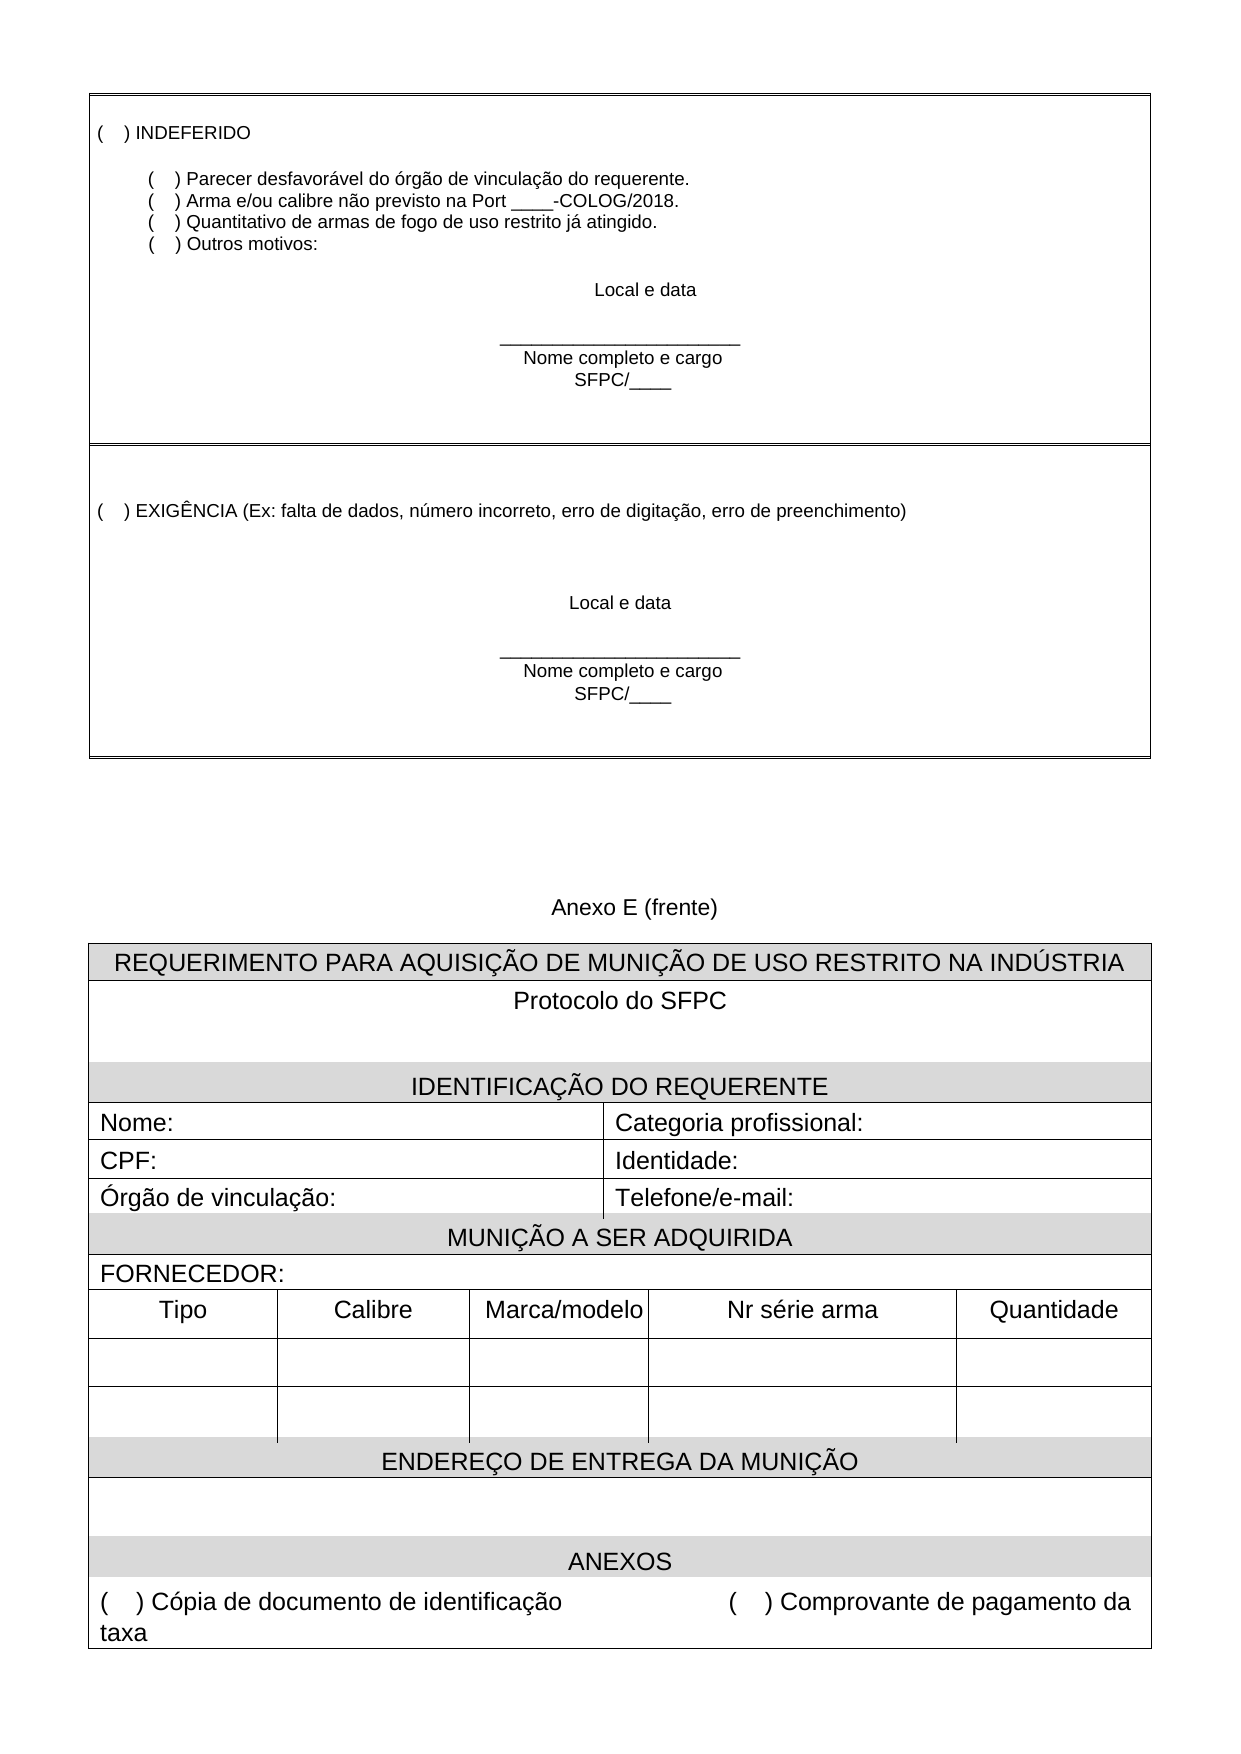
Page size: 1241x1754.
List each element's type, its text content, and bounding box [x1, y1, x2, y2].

table_cell Identidade: [604, 1140, 1151, 1177]
table_cell Órgão de vinculação: [89, 1179, 603, 1213]
table_cell FORNECEDOR: [89, 1255, 1151, 1289]
table_cell [89, 1387, 277, 1437]
table_cell [89, 1339, 277, 1386]
table_cell Marca/modelo [470, 1290, 648, 1337]
table_cell Tipo [89, 1290, 277, 1337]
table_cell [470, 1387, 648, 1437]
table_cell [649, 1339, 956, 1386]
table_cell ANEXOS [89, 1542, 1151, 1577]
table_cell ( ) INDEFERIDO ( ) Parecer desfavorável do órgão de vinculação do requerente. ( ) Arma e/ou calibre não previsto na Port ____-COLOG/2018. ( ) Quantitativo de armas de fogo de uso restrito já atingido. ( ) Outros motivos: Local e data _______________________ Nome completo e cargo SFPC/____ [90, 96, 1150, 443]
table_cell [278, 1387, 469, 1437]
table_cell Protocolo do SFPC [89, 981, 1151, 1062]
table_cell [470, 1339, 648, 1386]
table_header REQUERIMENTO PARA AQUISIÇÃO DE MUNIÇÃO DE USO RESTRITO NA INDÚSTRIA [89, 944, 1151, 980]
table_cell Telefone/e-mail: [604, 1179, 1151, 1213]
table_cell [278, 1339, 469, 1386]
table_cell ( ) EXIGÊNCIA (Ex: falta de dados, número incorreto, erro de digitação, erro de preenchimento) Local e data _______________________ Nome completo e cargo SFPC/____ [90, 446, 1150, 756]
table_cell [957, 1339, 1151, 1386]
table_cell Calibre [278, 1290, 469, 1337]
table_cell Nr série arma [649, 1290, 956, 1337]
table_cell [89, 1478, 1151, 1536]
table_cell ( ) Cópia de documento de identificação ( ) Comprovante de pagamento da taxa [89, 1583, 1151, 1648]
table_cell [649, 1387, 956, 1437]
table_cell Categoria profissional: [604, 1103, 1151, 1139]
table_cell CPF: [89, 1140, 603, 1177]
table_cell [957, 1387, 1151, 1437]
table_cell Quantidade [957, 1290, 1151, 1337]
table_cell MUNIÇÃO A SER ADQUIRIDA [89, 1219, 1151, 1254]
text Anexo E (frente) [264, 893, 1004, 920]
table_cell ENDEREÇO DE ENTREGA DA MUNIÇÃO [89, 1443, 1151, 1477]
table_cell Nome: [89, 1103, 603, 1139]
table_cell IDENTIFICAÇÃO DO REQUERENTE [89, 1068, 1151, 1102]
